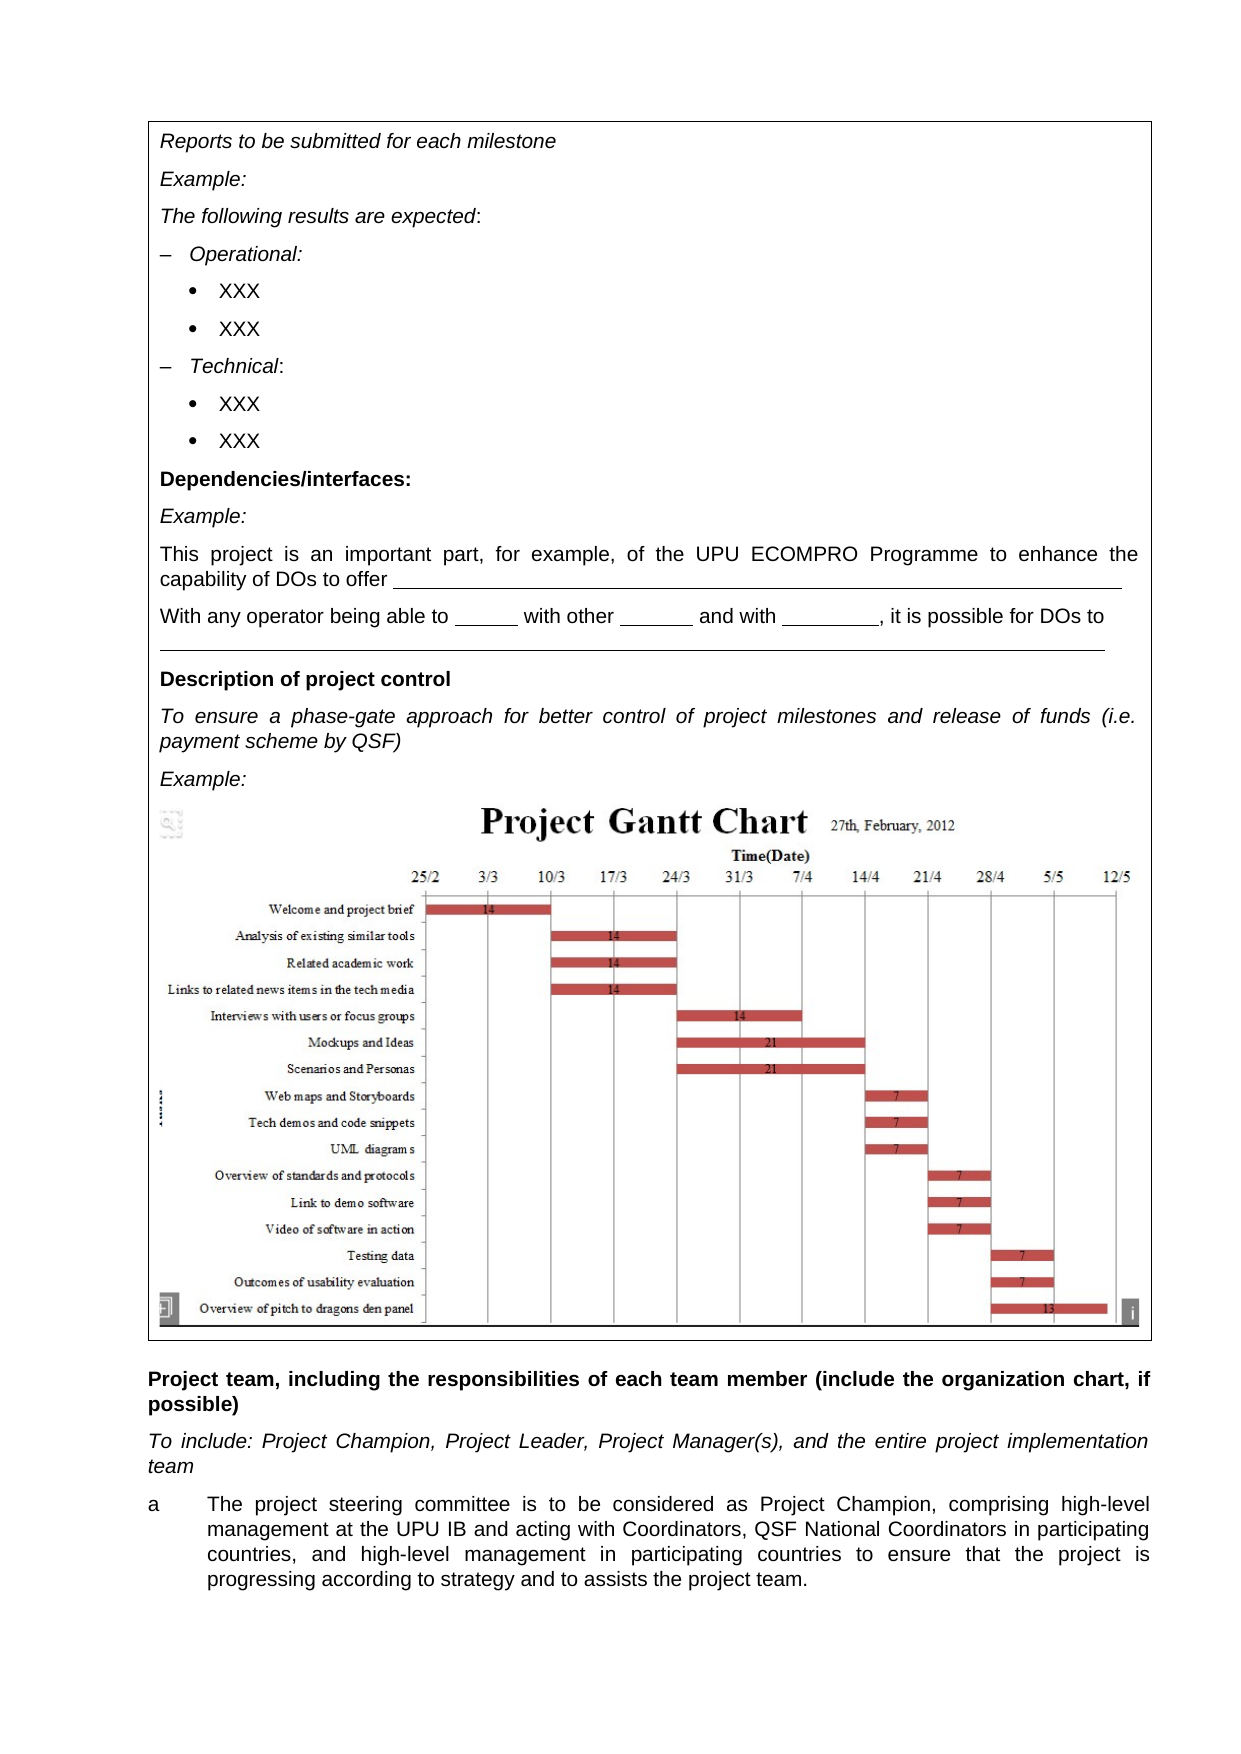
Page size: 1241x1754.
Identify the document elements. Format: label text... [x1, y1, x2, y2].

table_cell Example: [149, 159, 1151, 197]
table_cell Description of project control [149, 659, 1151, 697]
table_cell The following results are expected: – Operational: XXX XXX – Technical: XXX XXX [149, 197, 1151, 459]
table_cell To ensure a phase-gate approach for better control of project milestones and release of funds (i.e. payment scheme by QSF) Example: [149, 697, 1151, 1339]
text Project team, including the responsibilities of each team member (include the organization chart, if possible) [148, 1366, 1152, 1416]
picture [159, 803, 1140, 1327]
text a The project steering committee is to be considered as Project Champion, comprising high-level management at the UPU IB and acting with Coordinators, QSF National Coordinators in participating countries, and high-level management in participating countries to ensure that the project is progressing according to strategy and to assists the project team. [148, 1491, 1152, 1591]
table_header Reports to be submitted for each milestone [149, 122, 1151, 159]
text To include: Project Champion, Project Leader, Project Manager(s), and the entire project implementation team [148, 1428, 1152, 1478]
table_cell Dependencies/interfaces: Example: This project is an important part, for example, of the UPU ECOMPRO Programme to enhance the capability of DOs to offer With any operator being able to with other and with , it is possible for DOs to [149, 459, 1151, 659]
